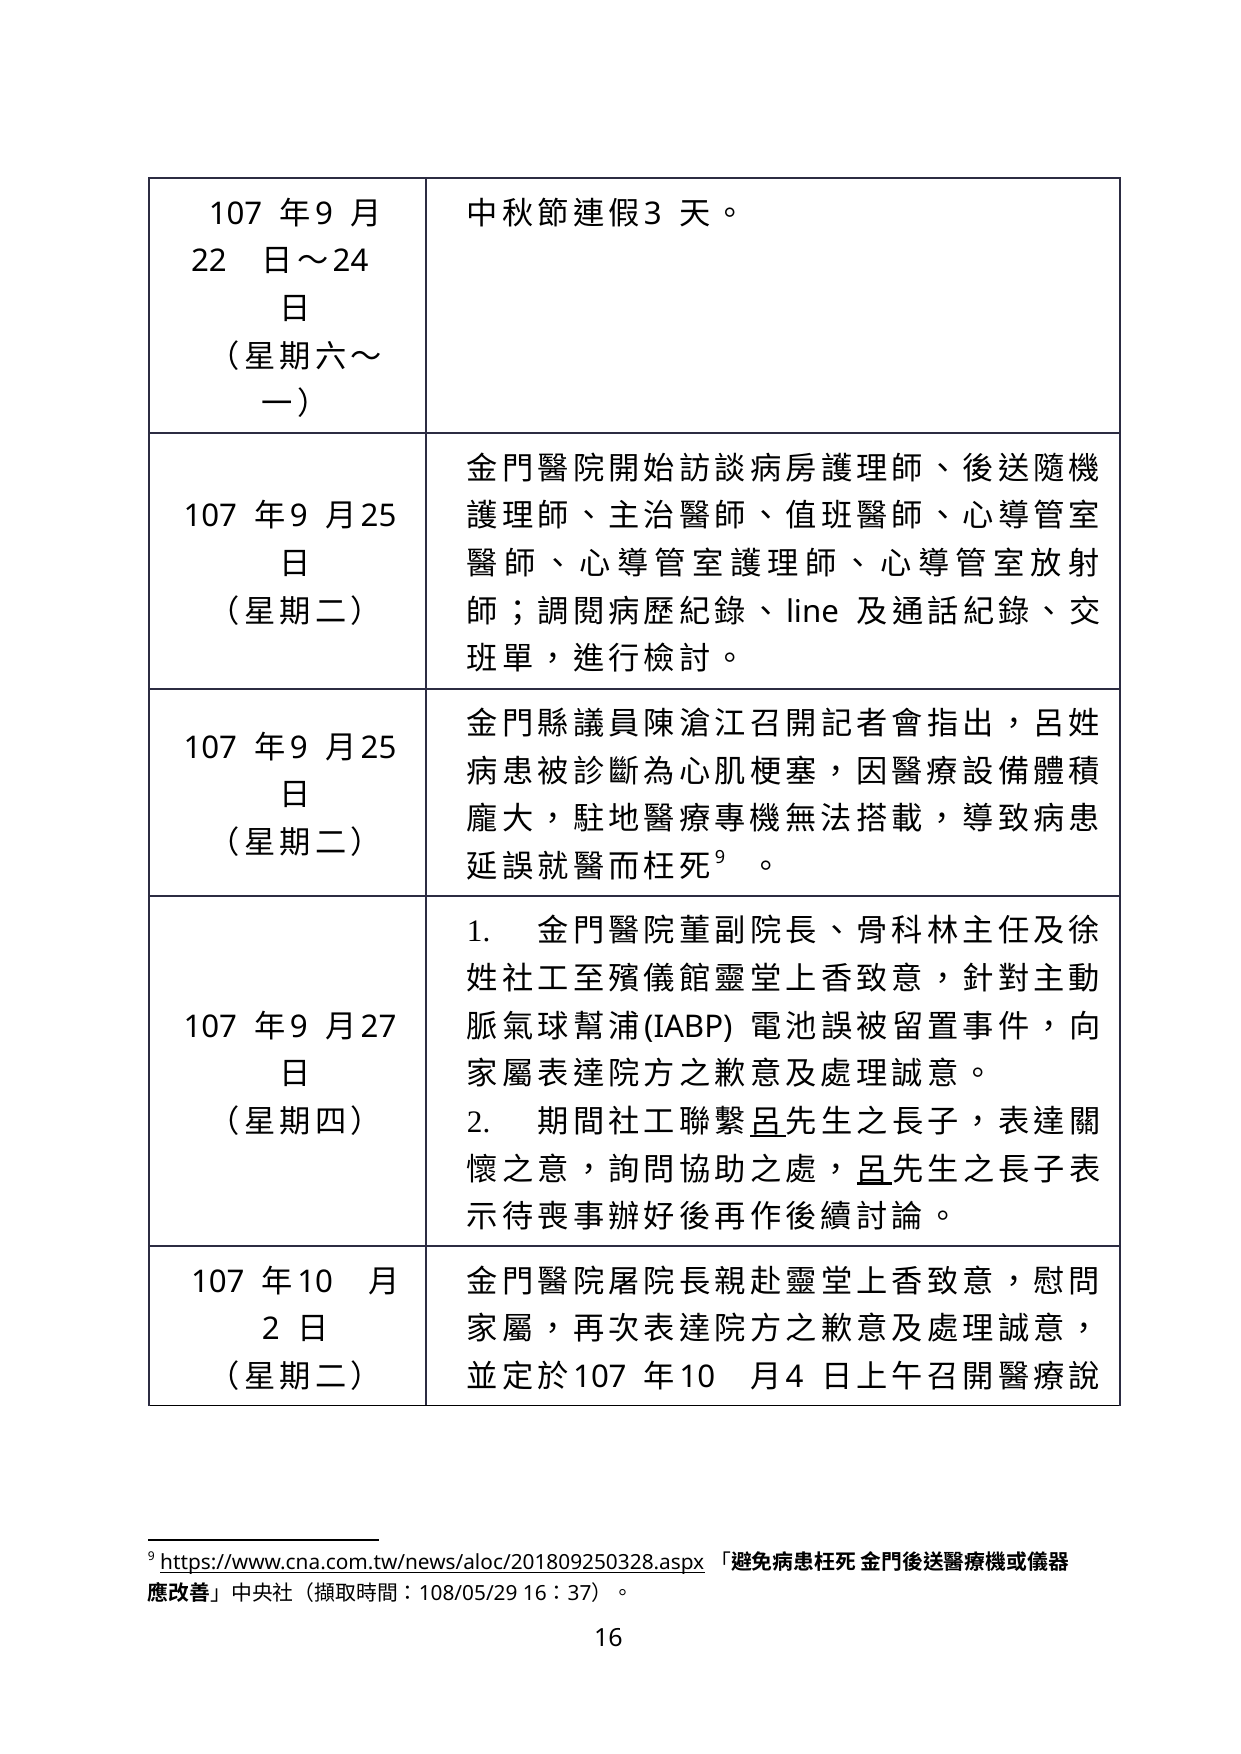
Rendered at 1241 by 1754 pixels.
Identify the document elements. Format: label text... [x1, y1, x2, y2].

table_cell 107年9月 22日〜24日 （星期六〜一） [150, 179, 425, 432]
table_cell 金門縣議員陳滄江召開記者會指出，呂姓病患被診斷為心肌梗塞，因醫療設備體積龐大，駐地醫療專機無法搭載，導致病患延誤就醫而枉死。 [427, 690, 1119, 895]
table_cell 107年9月25日 （星期二） [150, 690, 425, 895]
table_cell 中秋節連假3天。 [427, 179, 1119, 432]
table_cell 107年10月2日 （星期二） [150, 1247, 425, 1405]
table_cell 金門醫院董副院長、骨科林主任及徐姓社工至殯儀館靈堂上香致意，針對主動脈氣球幫浦(IABP)電池誤被留置事件，向家屬表達院方之歉意及處理誠意。 期間社工聯繫呂先生之長子，表達關懷之意，詢問協助之處，呂先生之長子表示待喪事辦好後再作後續討論。 [427, 897, 1119, 1245]
table_cell 金門醫院屠院長親赴靈堂上香致意，慰問家屬，再次表達院方之歉意及處理誠意，並定於107年10月4日上午召開醫療說明協調會。 [427, 1247, 1119, 1405]
table_cell 金門醫院開始訪談病房護理師、後送隨機護理師、主治醫師、值班醫師、心導管室醫師、心導管室護理師、心導管室放射師；調閱病歷紀錄、line及通話紀錄、交班單，進行檢討。 [427, 434, 1119, 687]
table_cell 107年9月27日 （星期四） [150, 897, 425, 1245]
table_cell 107年9月25日 （星期二） [150, 434, 425, 687]
